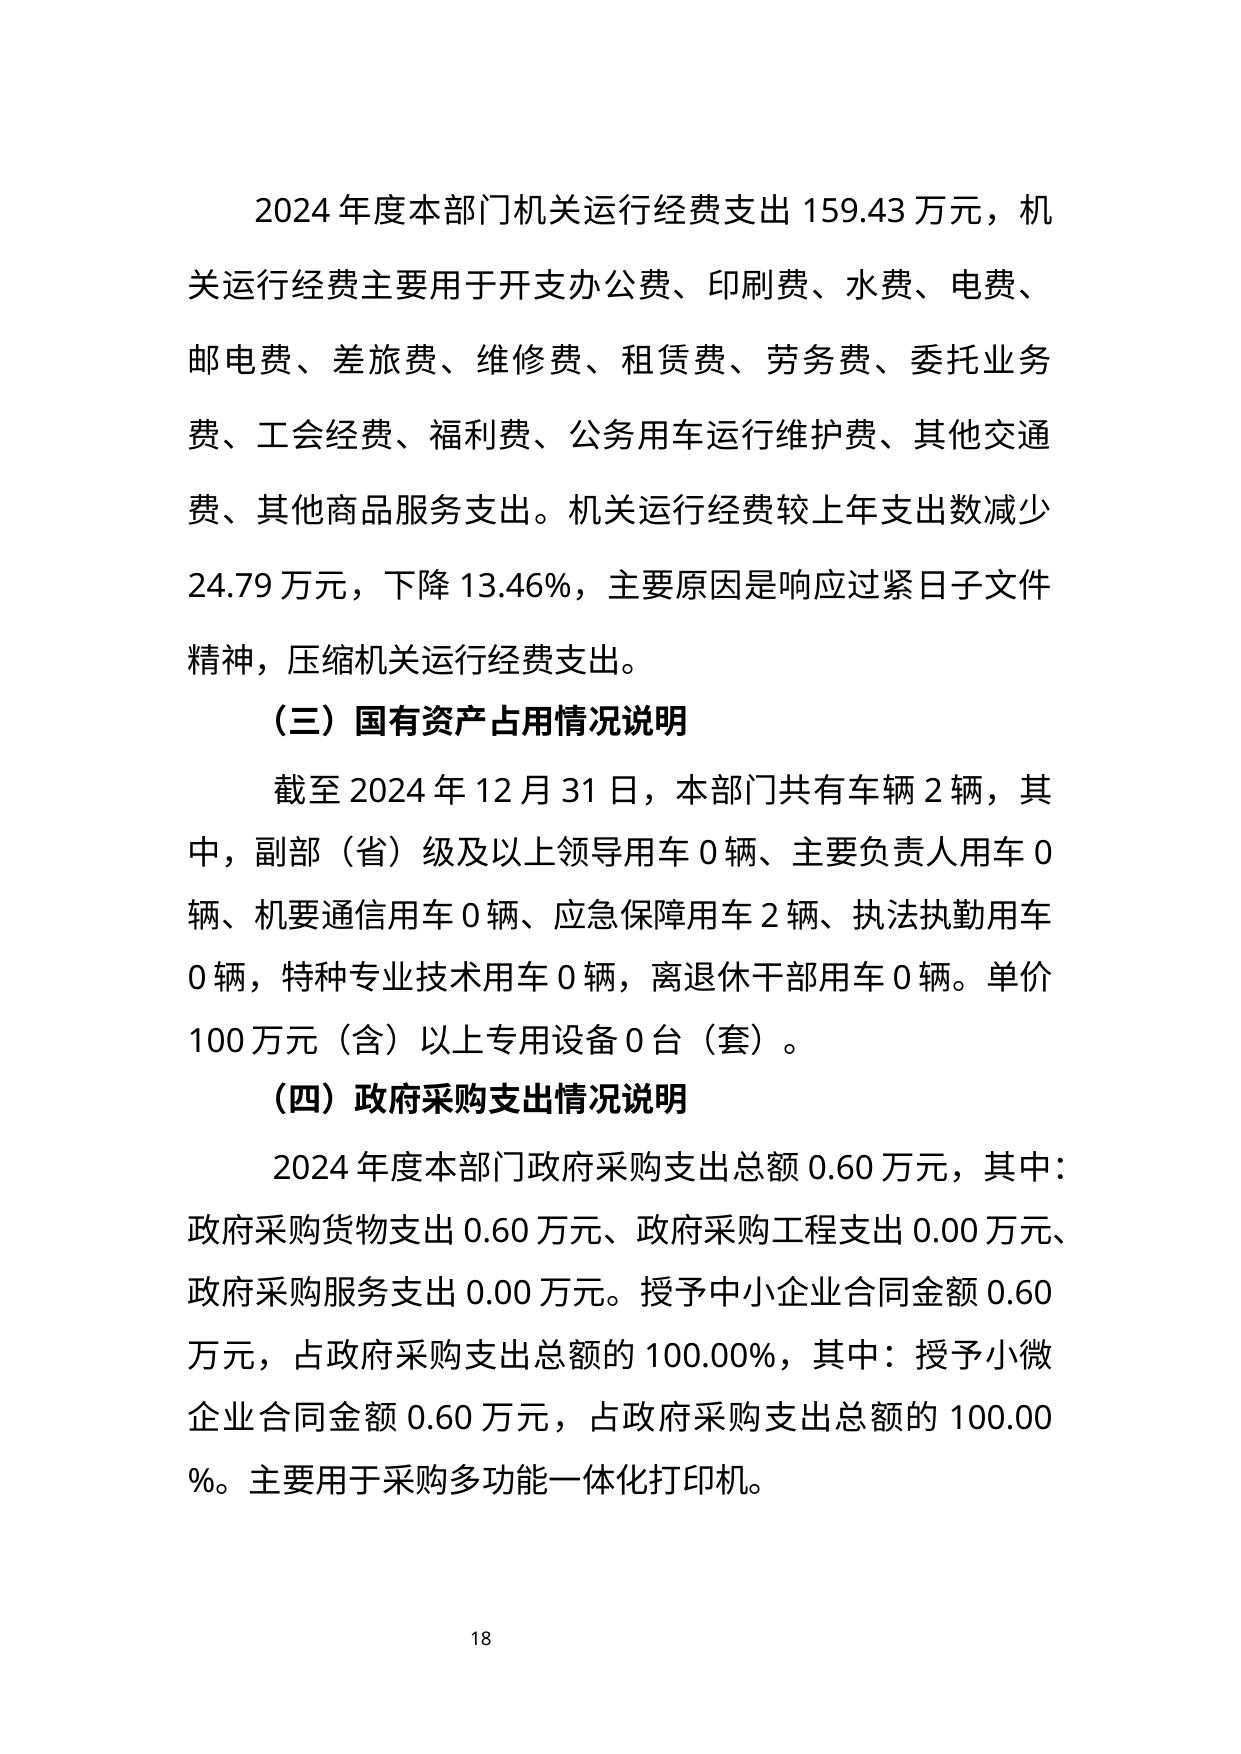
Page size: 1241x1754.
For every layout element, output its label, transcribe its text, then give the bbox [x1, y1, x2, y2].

text 2024年度本部门机关运行经费支出159.43万元，机关运行经费主要用于开支办公费、印刷费、水费、电费、邮电费、差旅费、维修费、租赁费、劳务费、委托业务费、工会经费、福利费、公务用车运行维护费、其他交通费、其他商品服务支出。机关运行经费较上年支出数减少24.79万元，下降13.46%，主要原因是响应过紧日子文件精神，压缩机关运行经费支出。 [187, 162, 1053, 687]
text （三）国有资产占用情况说明 [187, 687, 1053, 752]
text 2024年度本部门政府采购支出总额0.60万元，其中：政府采购货物支出0.60万元、政府采购工程支出0.00万元、政府采购服务支出0.00万元。授予中小企业合同金额0.60万元，占政府采购支出总额的100.00%，其中：授予小微企业合同金额0.60万元，占政府采购支出总额的100.00 %。主要用于采购多功能一体化打印机。 [187, 1129, 1053, 1504]
text 截至2024年12月31日，本部门共有车辆2辆，其中，副部（省）级及以上领导用车0辆、主要负责人用车0辆、机要通信用车0辆、应急保障用车2辆、执法执勤用车0辆，特种专业技术用车0辆，离退休干部用车0辆。单价100万元（含）以上专用设备0台（套）。 [187, 752, 1053, 1064]
text （四）政府采购支出情况说明 [187, 1064, 1053, 1129]
